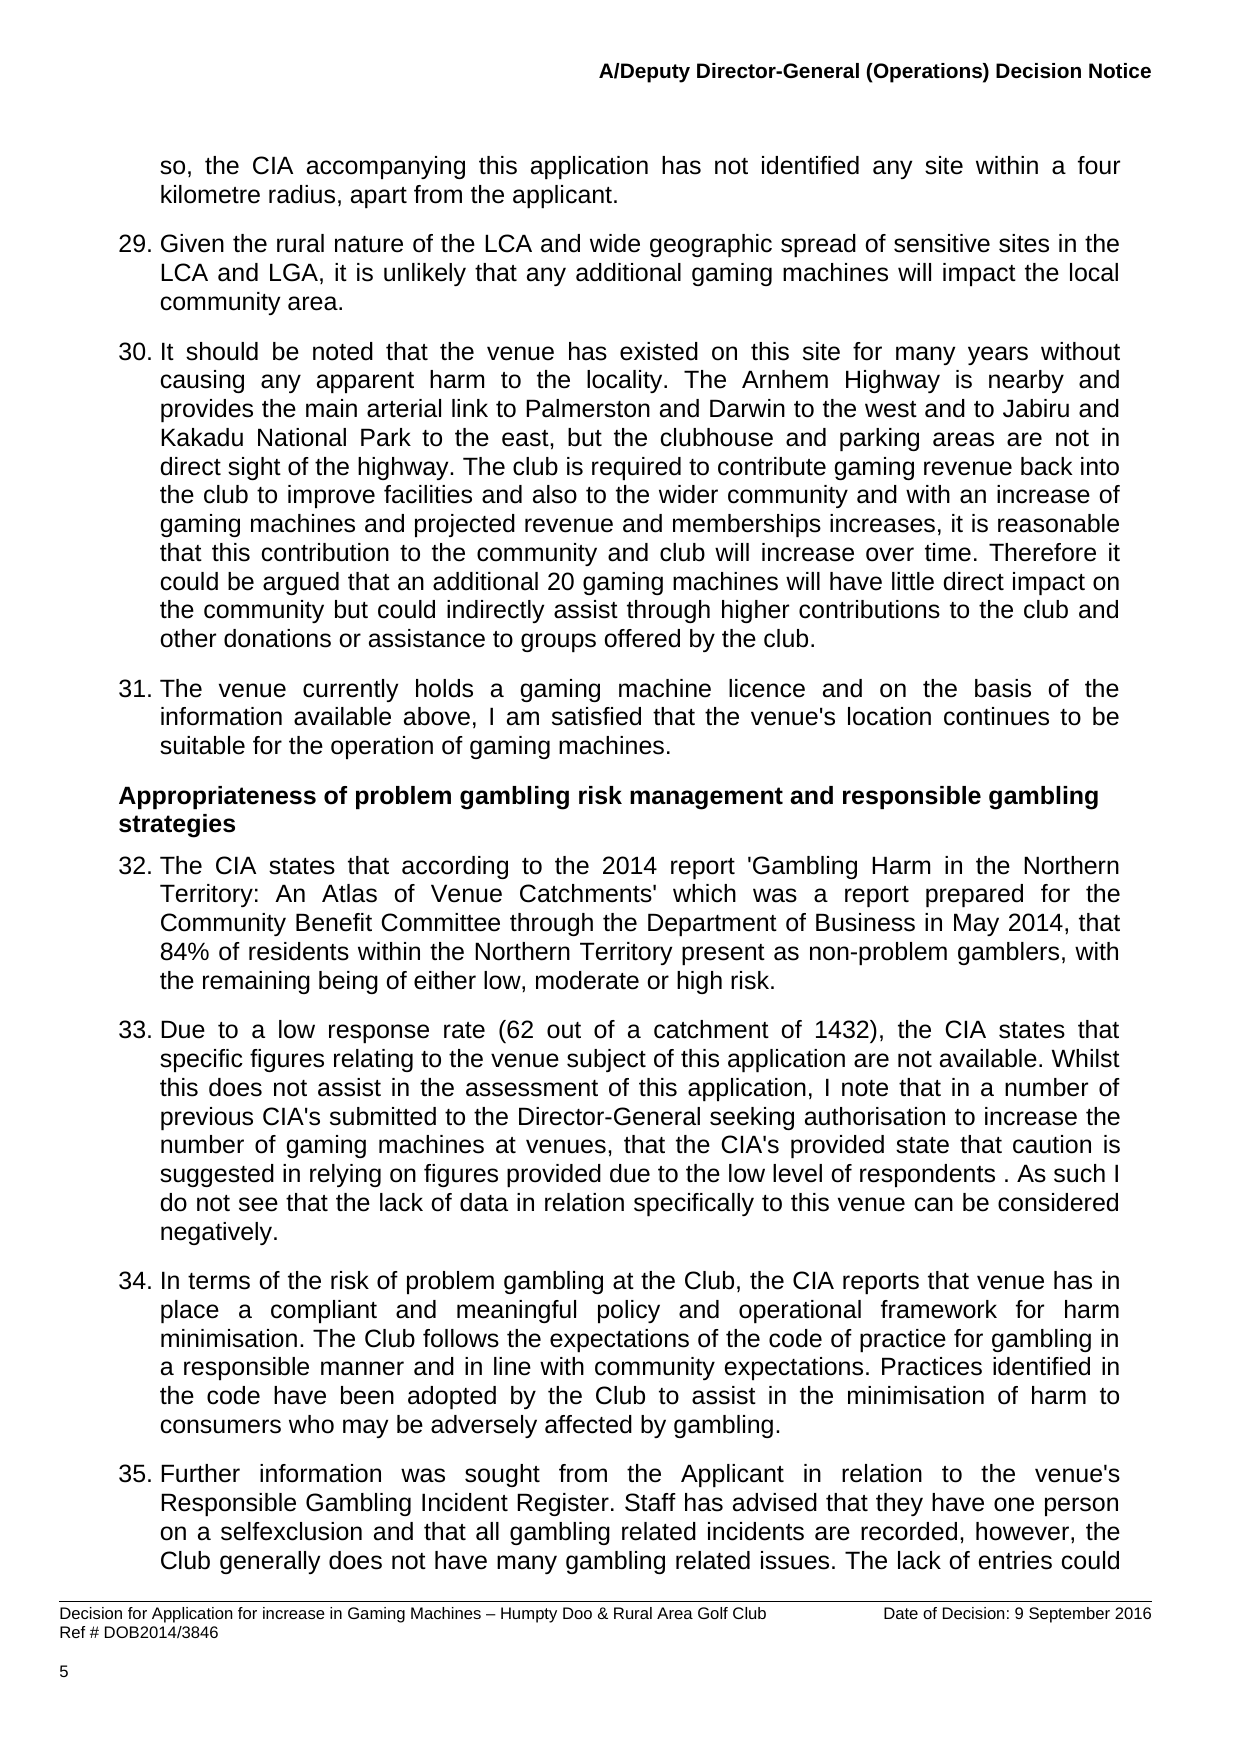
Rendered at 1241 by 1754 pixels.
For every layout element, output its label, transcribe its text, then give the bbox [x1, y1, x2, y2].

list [118, 1459, 1122, 1574]
list Given the rural nature of the LCA and wide geographic spread of sensitive sites in the LCA and LGA, it is unlikely that any additional gaming machines will impact the local community area. [118, 229, 1122, 316]
list In terms of the risk of problem gambling at the Club, the CIA reports that venue has in place a compliant and meaningful policy and operational framework for harm minimisation. The Club follows the expectations of the code of practice for gambling in a responsible manner and in line with community expectations. Practices identified in the code have been adopted by the Club to assist in the minimisation of harm to consumers who may be adversely affected by gambling. [118, 1266, 1122, 1438]
list It should be noted that the venue has existed on this site for many years without causing any apparent harm to the locality. The Arnhem Highway is nearby and provides the main arterial link to Palmerston and Darwin to the west and to Jabiru and Kakadu National Park to the east, but the clubhouse and parking areas are not in direct sight of the highway. The club is required to contribute gaming revenue back into the club to improve facilities and also to the wider community and with an increase of gaming machines and projected revenue and memberships increases, it is reasonable that this contribution to the community and club will increase over time. Therefore it could be argued that an additional 20 gaming machines will have little direct impact on the community but could indirectly assist through higher contributions to the club and other donations or assistance to groups offered by the club. [118, 336, 1122, 653]
list The CIA states that according to the 2014 report 'Gambling Harm in the Northern Territory: An Atlas of Venue Catchments' which was a report prepared for the Community Benefit Committee through the Department of Business in May 2014, that 84% of residents within the Northern Territory present as non-problem gamblers, with the remaining being of either low, moderate or high risk. [118, 851, 1122, 994]
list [118, 151, 1122, 208]
list The venue currently holds a gaming machine licence and on the basis of the information available above, I am satisfied that the venue's location continues to be suitable for the operation of gaming machines. [118, 673, 1122, 760]
subtitle Appropriateness of problem gambling risk management and responsible gambling strategies [118, 781, 1122, 838]
list Due to a low response rate (62 out of a catchment of 1432), the CIA states that specific figures relating to the venue subject of this application are not available. Whilst this does not assist in the assessment of this application, I note that in a number of previous CIA's submitted to the Director-General seeking authorisation to increase the number of gaming machines at venues, that the CIA's provided state that caution is suggested in relying on figures provided due to the low level of respondents . As such I do not see that the lack of data in relation specifically to this venue can be considered negatively. [118, 1015, 1122, 1245]
